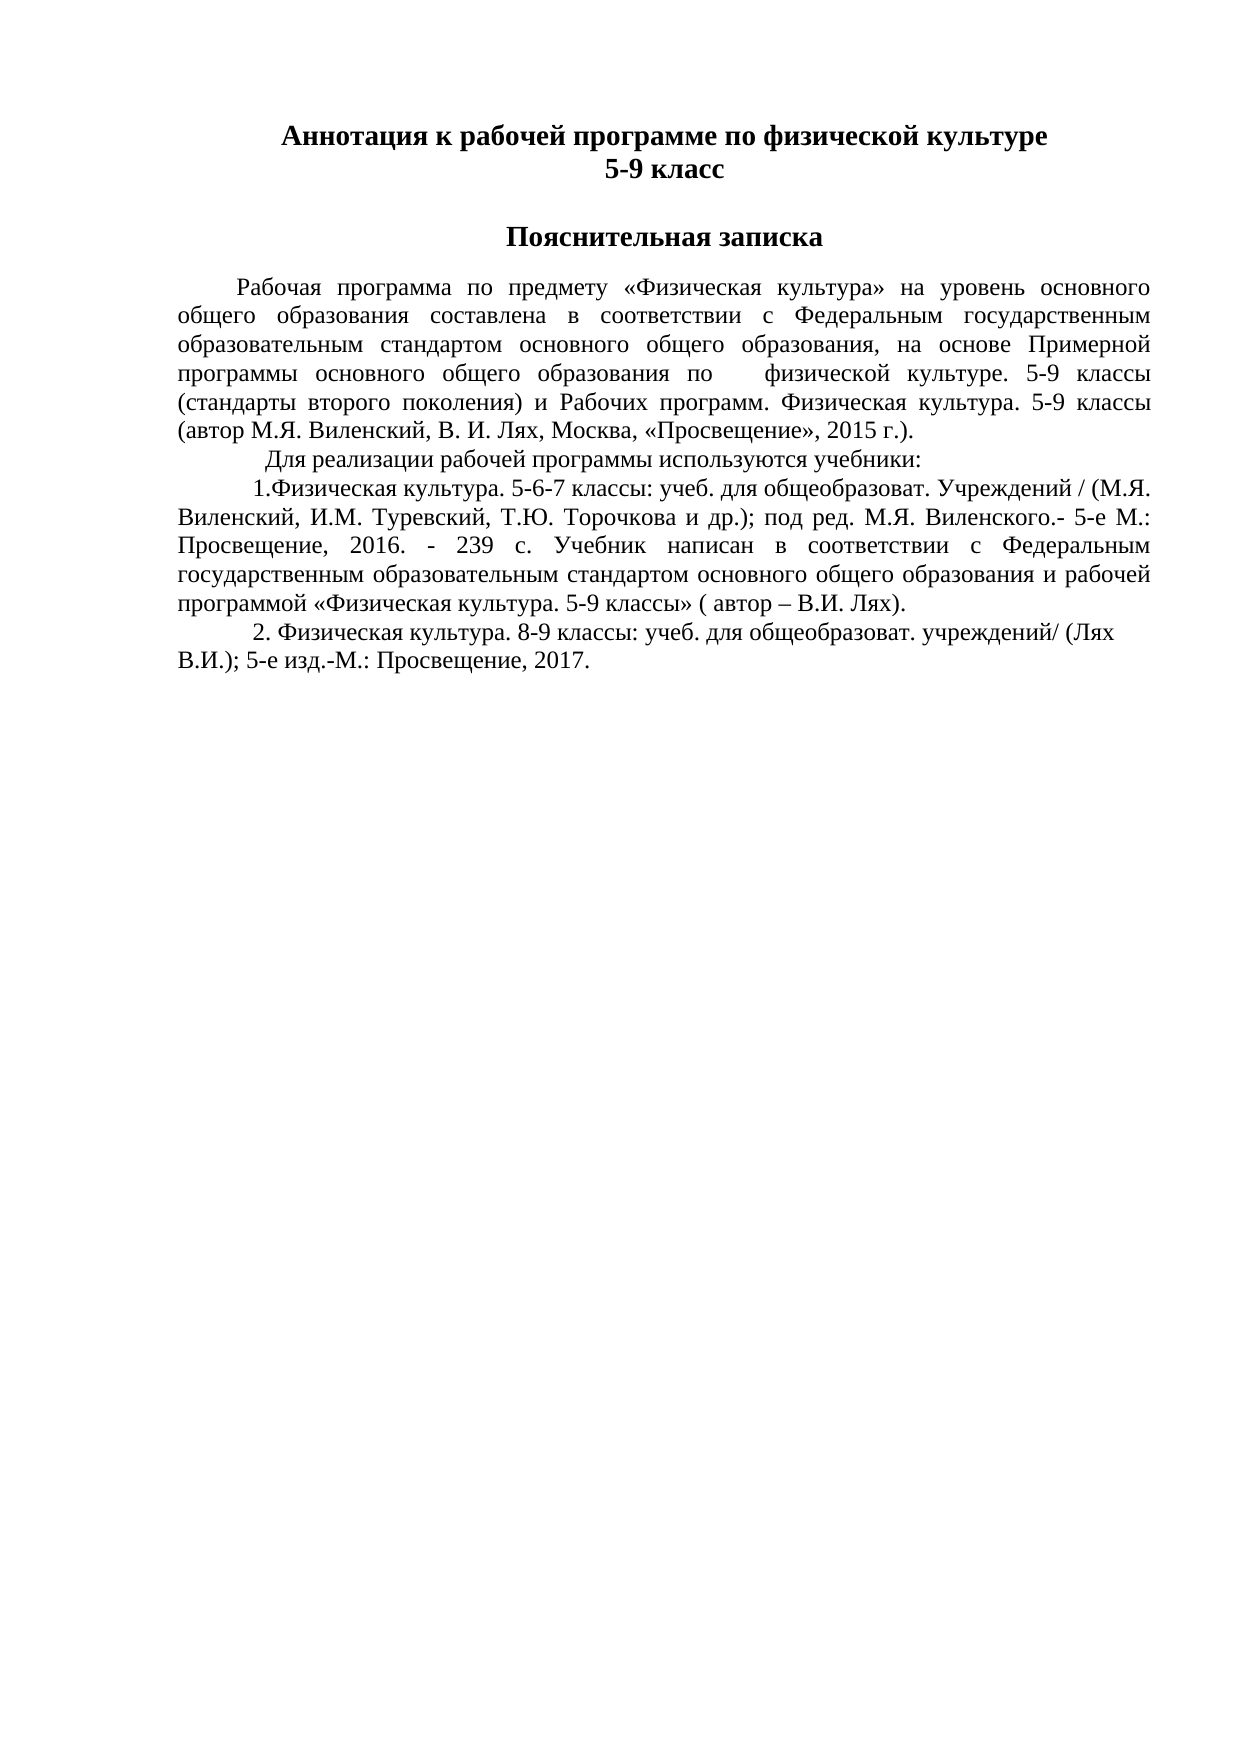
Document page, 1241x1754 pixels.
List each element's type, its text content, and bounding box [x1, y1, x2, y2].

text Аннотация к рабочей программе по физической культуре [177, 118, 1152, 152]
text 1.Физическая культура. 5-6-7 классы: учеб. для общеобразоват. Учреждений / (М.Я. Виленский, И.М. Туревский, Т.Ю. Торочкова и др.); под ред. М.Я. Виленского.- 5-е М.: Просвещение, 2016. - 239 с. Учебник написан в соответствии с Федеральным государственным образовательным стандартом основного общего образования и рабочей программой «Физическая культура. 5-9 классы» ( автор – В.И. Лях). [177, 473, 1152, 617]
text Рабочая программа по предмету «Физическая культура» на уровень основного общего образования составлена в соответствии с Федеральным государственным образовательным стандартом основного общего образования, на основе Примерной программы основного общего образования по физической культуре. 5-9 классы (стандарты второго поколения) и Рабочих программ. Физическая культура. 5-9 классы (автор М.Я. Виленский, В. И. Лях, Москва, «Просвещение», 2015 г.). [177, 272, 1152, 444]
text 5-9 класс [177, 152, 1152, 185]
text Пояснительная записка [177, 219, 1152, 252]
text Для реализации рабочей программы используются учебники: [177, 444, 1152, 473]
text 2. Физическая культура. 8-9 классы: учеб. для общеобразоват. учреждений/ (Лях В.И.); 5-е изд.-М.: Просвещение, 2017. [177, 617, 1152, 674]
